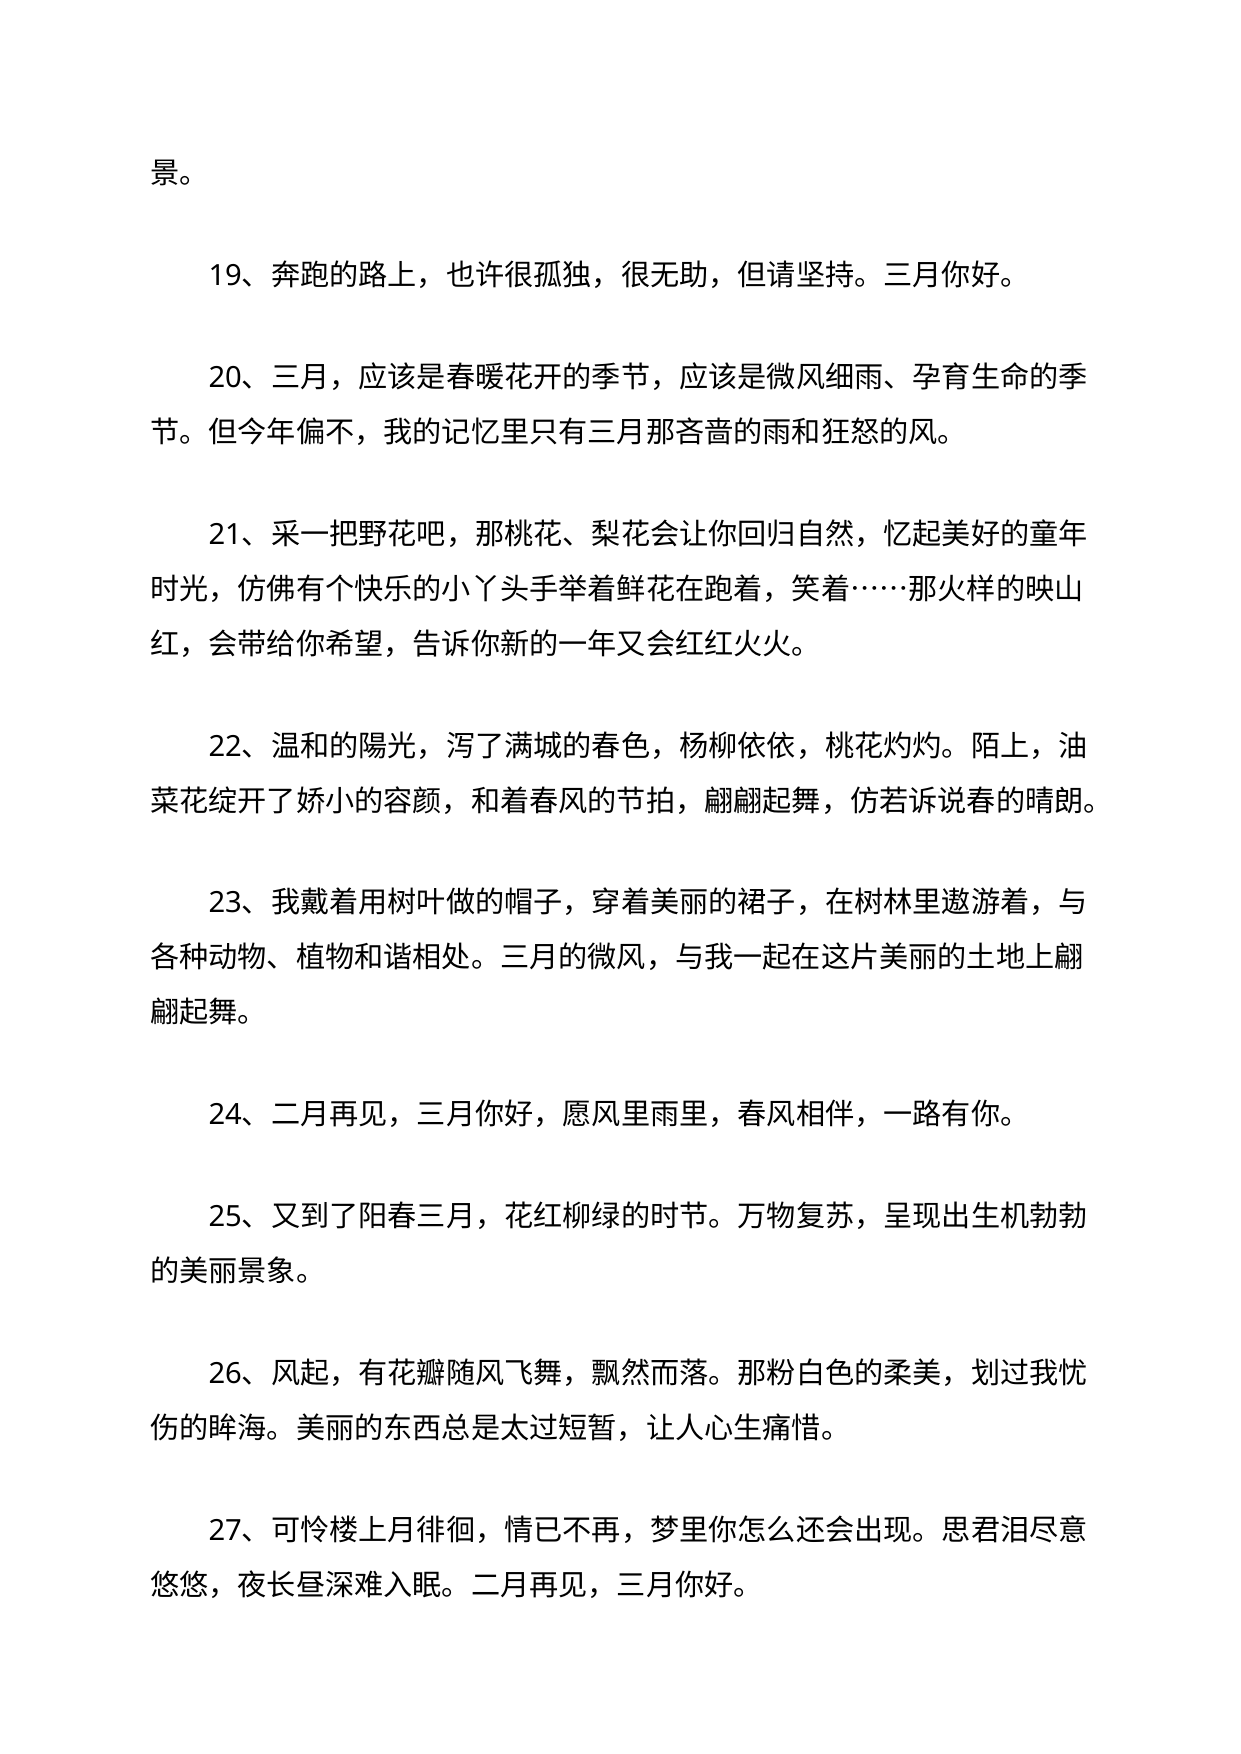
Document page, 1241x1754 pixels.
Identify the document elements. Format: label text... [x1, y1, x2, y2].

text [150, 150, 1090, 192]
text 22、温和的陽光，泻了满城的春色，杨柳依依，桃花灼灼。陌上，油菜花绽开了娇小的容颜，和着春风的节拍，翩翩起舞，仿若诉说春的晴朗。 [150, 722, 1090, 819]
text 19、奔跑的路上，也许很孤独，很无助，但请坚持。三月你好。 [150, 252, 1090, 294]
text 27、可怜楼上月徘徊，情已不再，梦里你怎么还会出现。思君泪尽意悠悠，夜长昼深难入眠。二月再见，三月你好。 [150, 1506, 1090, 1603]
text 26、风起，有花瓣随风飞舞，飘然而落。那粉白色的柔美，划过我忧伤的眸海。美丽的东西总是太过短暂，让人心生痛惜。 [150, 1349, 1090, 1447]
text 24、二月再见，三月你好，愿风里雨里，春风相伴，一路有你。 [150, 1091, 1090, 1133]
text 20、三月，应该是春暖花开的季节，应该是微风细雨、孕育生命的季节。但今年偏不，我的记忆里只有三月那吝啬的雨和狂怒的风。 [150, 354, 1090, 451]
text 23、我戴着用树叶做的帽子，穿着美丽的裙子，在树林里遨游着，与各种动物、植物和谐相处。三月的微风，与我一起在这片美丽的土地上翩翩起舞。 [150, 879, 1090, 1031]
text 25、又到了阳春三月，花红柳绿的时节。万物复苏，呈现出生机勃勃的美丽景象。 [150, 1193, 1090, 1290]
text 21、采一把野花吧，那桃花、梨花会让你回归自然，忆起美好的童年时光，仿佛有个快乐的小丫头手举着鲜花在跑着，笑着……那火样的映山红，会带给你希望，告诉你新的一年又会红红火火。 [150, 511, 1090, 663]
